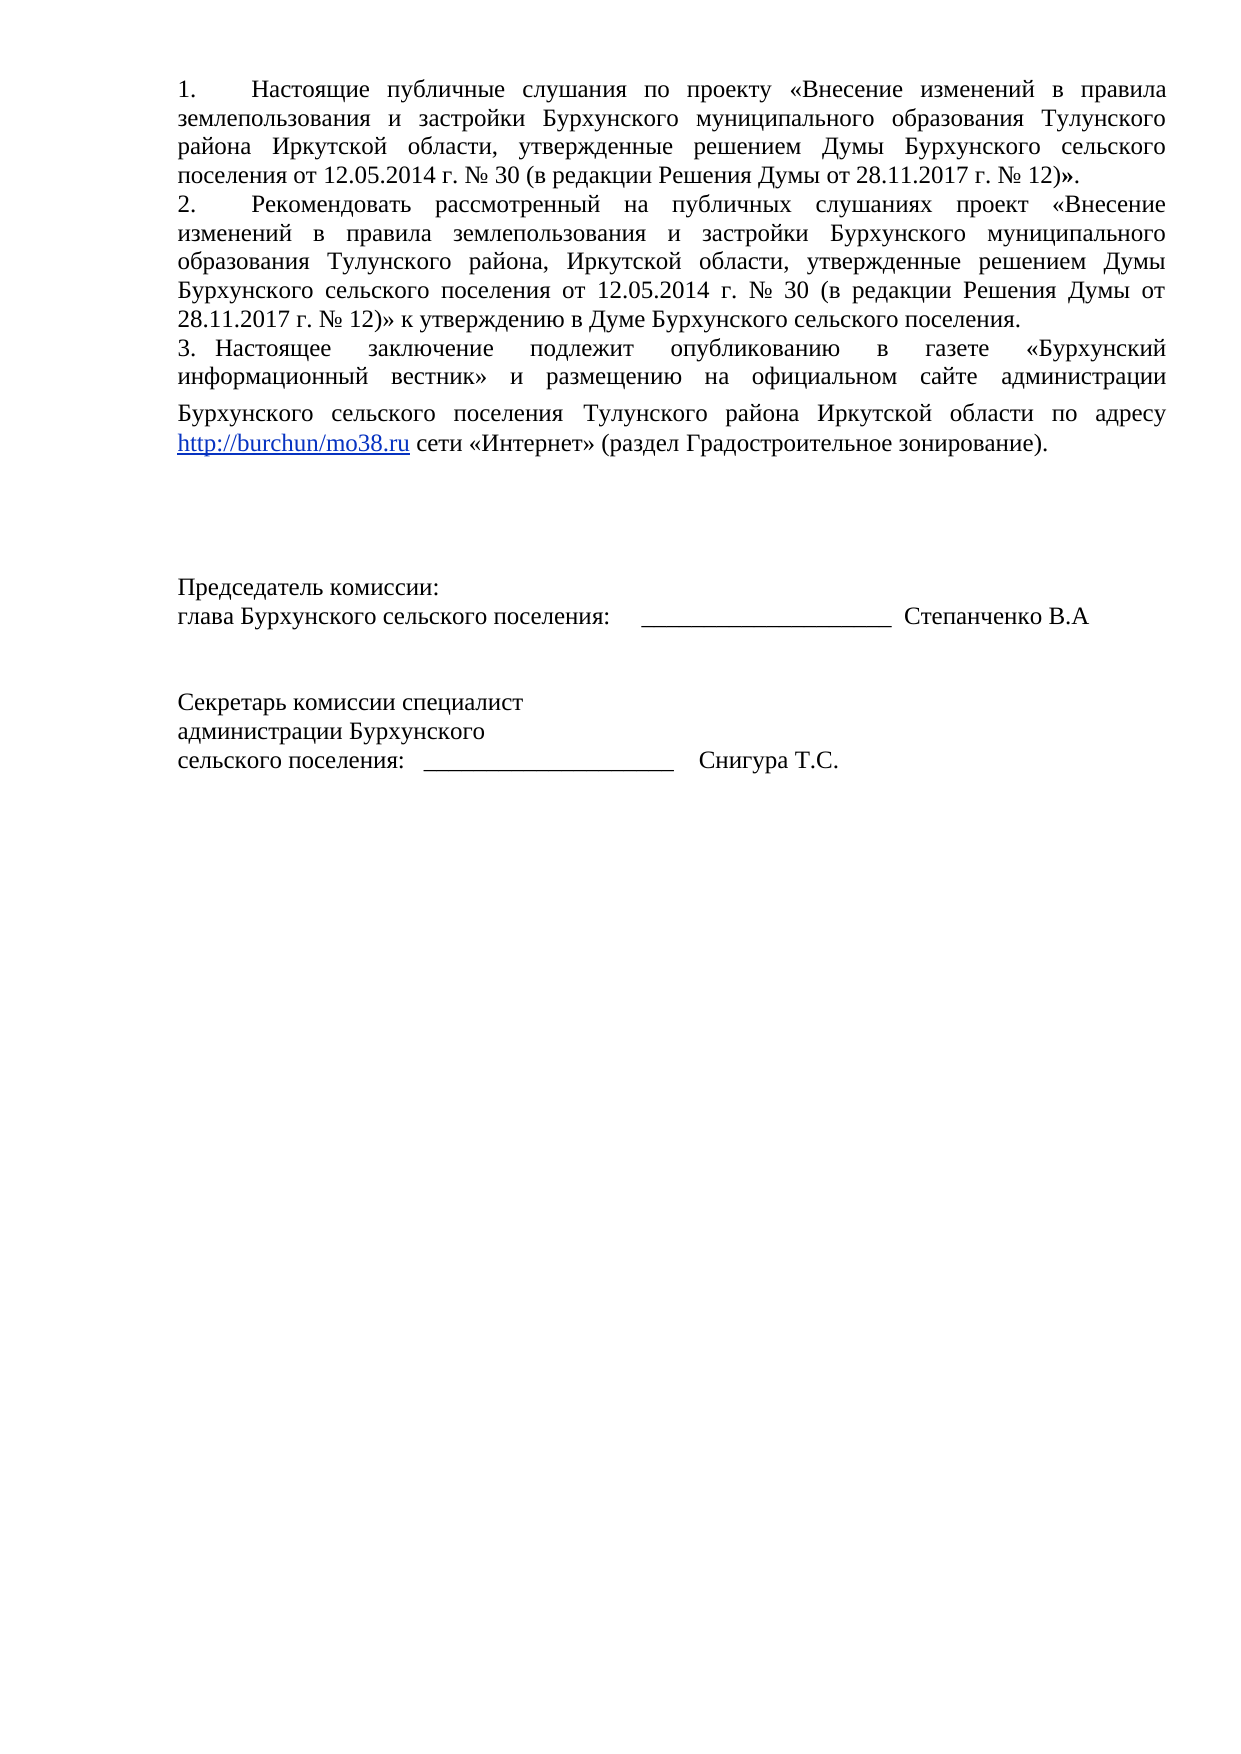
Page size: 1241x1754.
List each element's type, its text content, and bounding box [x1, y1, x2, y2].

list Рекомендовать рассмотренный на публичных слушаниях проект «Внесение изменений в правила землепользования и застройки Бурхунского муниципального образования Тулунского района, Иркутской области, утвержденные решением Думы Бурхунского сельского поселения от 12.05.2014 г. № 30 (в редакции Решения Думы от 28.11.2017 г. № 12)» к утверждению в Думе Бурхунского сельского поселения. [177, 189, 1167, 333]
text администрации Бурхунского [177, 716, 1167, 745]
text глава Бурхунского сельского поселения: ____________________ Степанченко В.А [177, 601, 1167, 630]
list Настоящие публичные слушания по проекту «Внесение изменений в правила землепользования и застройки Бурхунского муниципального образования Тулунского района Иркутской области, утвержденные решением Думы Бурхунского сельского поселения от 12.05.2014 г. № 30 (в редакции Решения Думы от 28.11.2017 г. № 12)». [177, 74, 1167, 189]
text сельского поселения: ____________________ Снигура Т.С. [177, 745, 1167, 773]
text Секретарь комиссии специалист [177, 687, 1167, 716]
list Настоящее заключение подлежит опубликованию в газете «Бурхунский информационный вестник» и размещению на официальном сайте администрации Бурхунского сельского поселения Тулунского района Иркутской области по адресу http://burchun/mo38.ru сети «Интернет» (раздел Градостроительное зонирование). [177, 333, 1167, 457]
text Председатель комиссии: [177, 572, 1167, 601]
